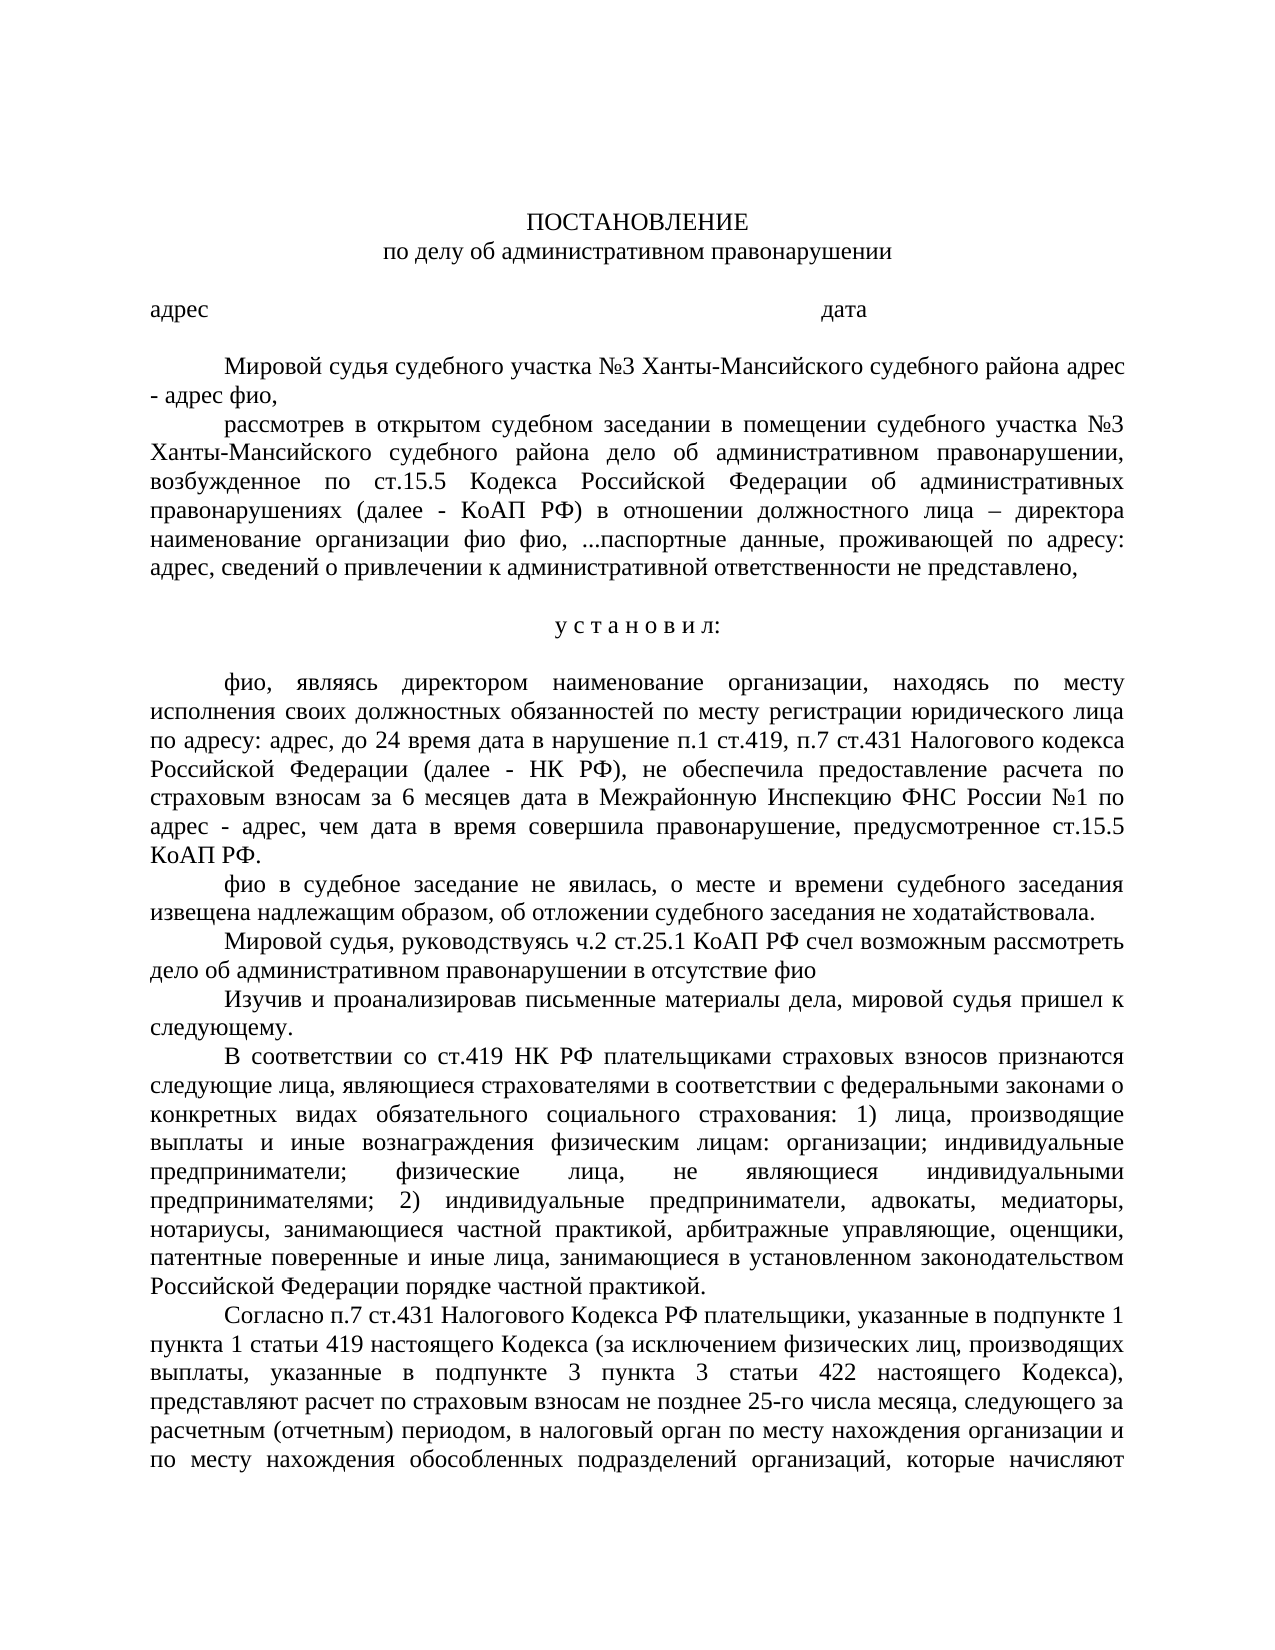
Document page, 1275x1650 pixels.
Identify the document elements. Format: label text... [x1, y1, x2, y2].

text по делу об административном правонарушении [150, 236, 1125, 265]
text Изучив и проанализировав письменные материалы дела, мировой судья пришел к следующему. [150, 984, 1125, 1041]
text фио в судебное заседание не явилась, о месте и времени судебного заседания извещена надлежащим образом, об отложении судебного заседания не ходатайствовала. [150, 869, 1125, 926]
text рассмотрев в открытом судебном заседании в помещении судебного участка №3 Ханты-Мансийского судебного района дело об административном правонарушении, возбужденное по ст.15.5 Кодекса Российской Федерации об административных правонарушениях (далее - КоАП РФ) в отношении должностного лица – директора наименование организации фио фио, ...паспортные данные, проживающей по адресу: адрес, сведений о привлечении к административной ответственности не представлено, [150, 409, 1125, 581]
text Мировой судья, руководствуясь ч.2 ст.25.1 КоАП РФ счел возможным рассмотреть дело об административном правонарушении в отсутствие фио [150, 926, 1125, 984]
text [150, 1300, 1125, 1472]
text В соответствии со ст.419 НК РФ плательщиками страховых взносов признаются следующие лица, являющиеся страхователями в соответствии с федеральными законами о конкретных видах обязательного социального страхования: 1) лица, производящие выплаты и иные вознаграждения физическим лицам: организации; индивидуальные предприниматели; физические лица, не являющиеся индивидуальными предпринимателями; 2) индивидуальные предприниматели, адвокаты, медиаторы, нотариусы, занимающиеся частной практикой, арбитражные управляющие, оценщики, патентные поверенные и иные лица, занимающиеся в установленном законодательством Российской Федерации порядке частной практикой. [150, 1041, 1125, 1300]
text ПОСТАНОВЛЕНИЕ [150, 207, 1125, 236]
text адрес дата [150, 294, 1125, 322]
text у с т а н о в и л: [150, 610, 1125, 639]
text фио, являясь директором наименование организации, находясь по месту исполнения своих должностных обязанностей по месту регистрации юридического лица по адресу: адрес, до 24 время дата в нарушение п.1 ст.419, п.7 ст.431 Налогового кодекса Российской Федерации (далее - НК РФ), не обеспечила предоставление расчета по страховым взносам за 6 месяцев дата в Межрайонную Инспекцию ФНС России №1 по адрес - адрес, чем дата в время совершила правонарушение, предусмотренное ст.15.5 КоАП РФ. [150, 667, 1125, 869]
text Мировой судья судебного участка №3 Ханты-Мансийского судебного района адрес - адрес фио, [150, 351, 1125, 409]
